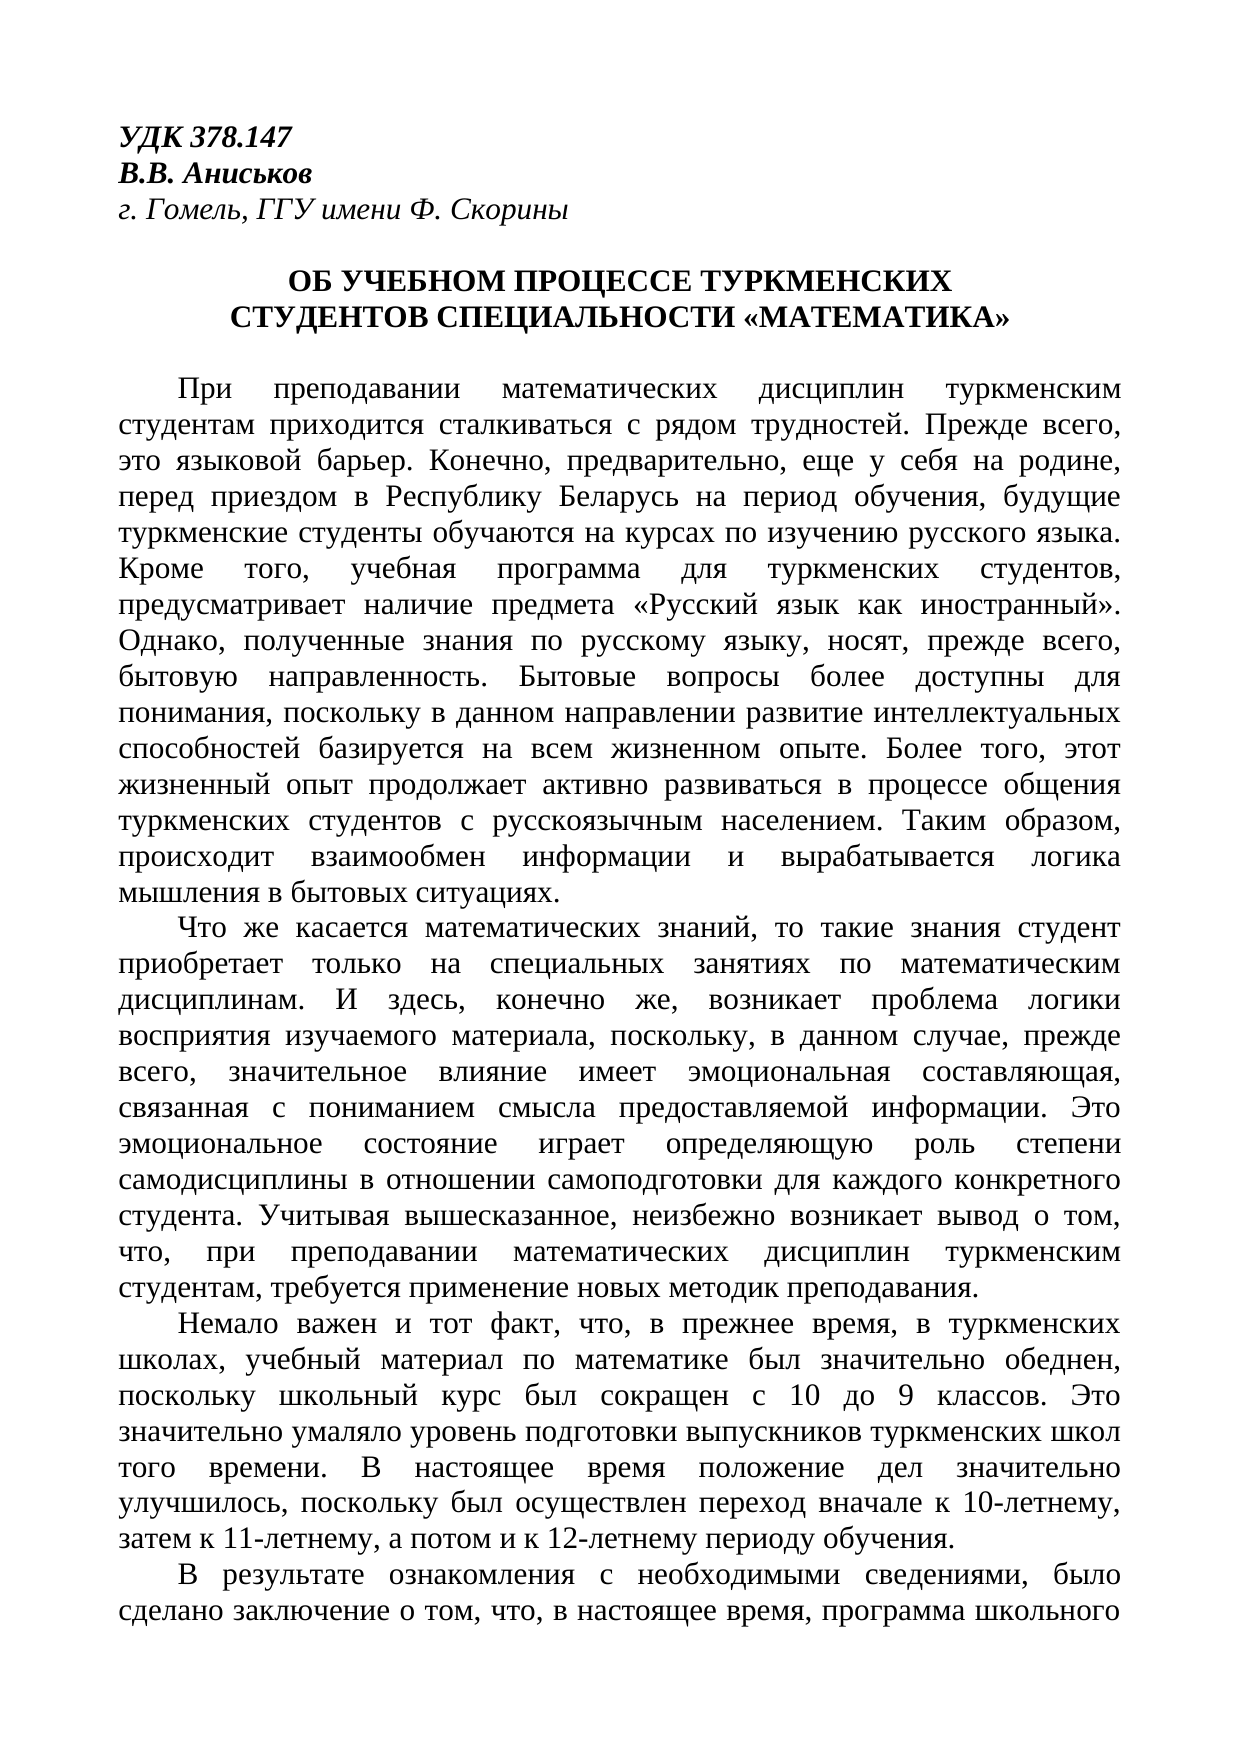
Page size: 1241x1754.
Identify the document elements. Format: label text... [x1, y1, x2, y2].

text УДК 378.147 [118, 118, 1122, 154]
text В.В. Аниськов [118, 154, 1122, 190]
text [118, 1556, 1122, 1627]
text ОБ УЧЕБНОМ ПРОЦЕССЕ ТУРКМЕНСКИХ [118, 262, 1122, 298]
text Что же касается математических знаний, то такие знания студент приобретает только на специальных занятиях по математическим дисциплинам. И здесь, конечно же, возникает проблема логики восприятия изучаемого материала, поскольку, в данном случае, прежде всего, значительное влияние имеет эмоциональная составляющая, связанная с пониманием смысла предоставляемой информации. Это эмоциональное состояние играет определяющую роль степени самодисциплины в отношении самоподготовки для каждого конкретного студента. Учитывая вышесказанное, неизбежно возникает вывод о том, что, при преподавании математических дисциплин туркменским студентам, требуется применение новых методик преподавания. [118, 909, 1122, 1304]
text СТУДЕНТОВ СПЕЦИАЛЬНОСТИ «МАТЕМАТИКА» [118, 298, 1122, 334]
text При преподавании математических дисциплин туркменским студентам приходится сталкиваться с рядом трудностей. Прежде всего, это языковой барьер. Конечно, предварительно, еще у себя на родине, перед приездом в Республику Беларусь на период обучения, будущие туркменские студенты обучаются на курсах по изучению русского языка. Кроме того, учебная программа для туркменских студентов, предусматривает наличие предмета «Русский язык как иностранный». Однако, полученные знания по русскому языку, носят, прежде всего, бытовую направленность. Бытовые вопросы более доступны для понимания, поскольку в данном направлении развитие интеллектуальных способностей базируется на всем жизненном опыте. Более того, этот жизненный опыт продолжает активно развиваться в процессе общения туркменских студентов с русскоязычным населением. Таким образом, происходит взаимообмен информации и вырабатывается логика мышления в бытовых ситуациях. [118, 370, 1122, 909]
text Немало важен и тот факт, что, в прежнее время, в туркменских школах, учебный материал по математике был значительно обеднен, поскольку школьный курс был сокращен с 10 до 9 классов. Это значительно умаляло уровень подготовки выпускников туркменских школ того времени. В настоящее время положение дел значительно улучшилось, поскольку был осуществлен переход вначале к 10-летнему, затем к 11-летнему, а потом и к 12-летнему периоду обучения. [118, 1304, 1122, 1556]
text г. Гомель, ГГУ имени Ф. Скорины [118, 190, 1122, 226]
